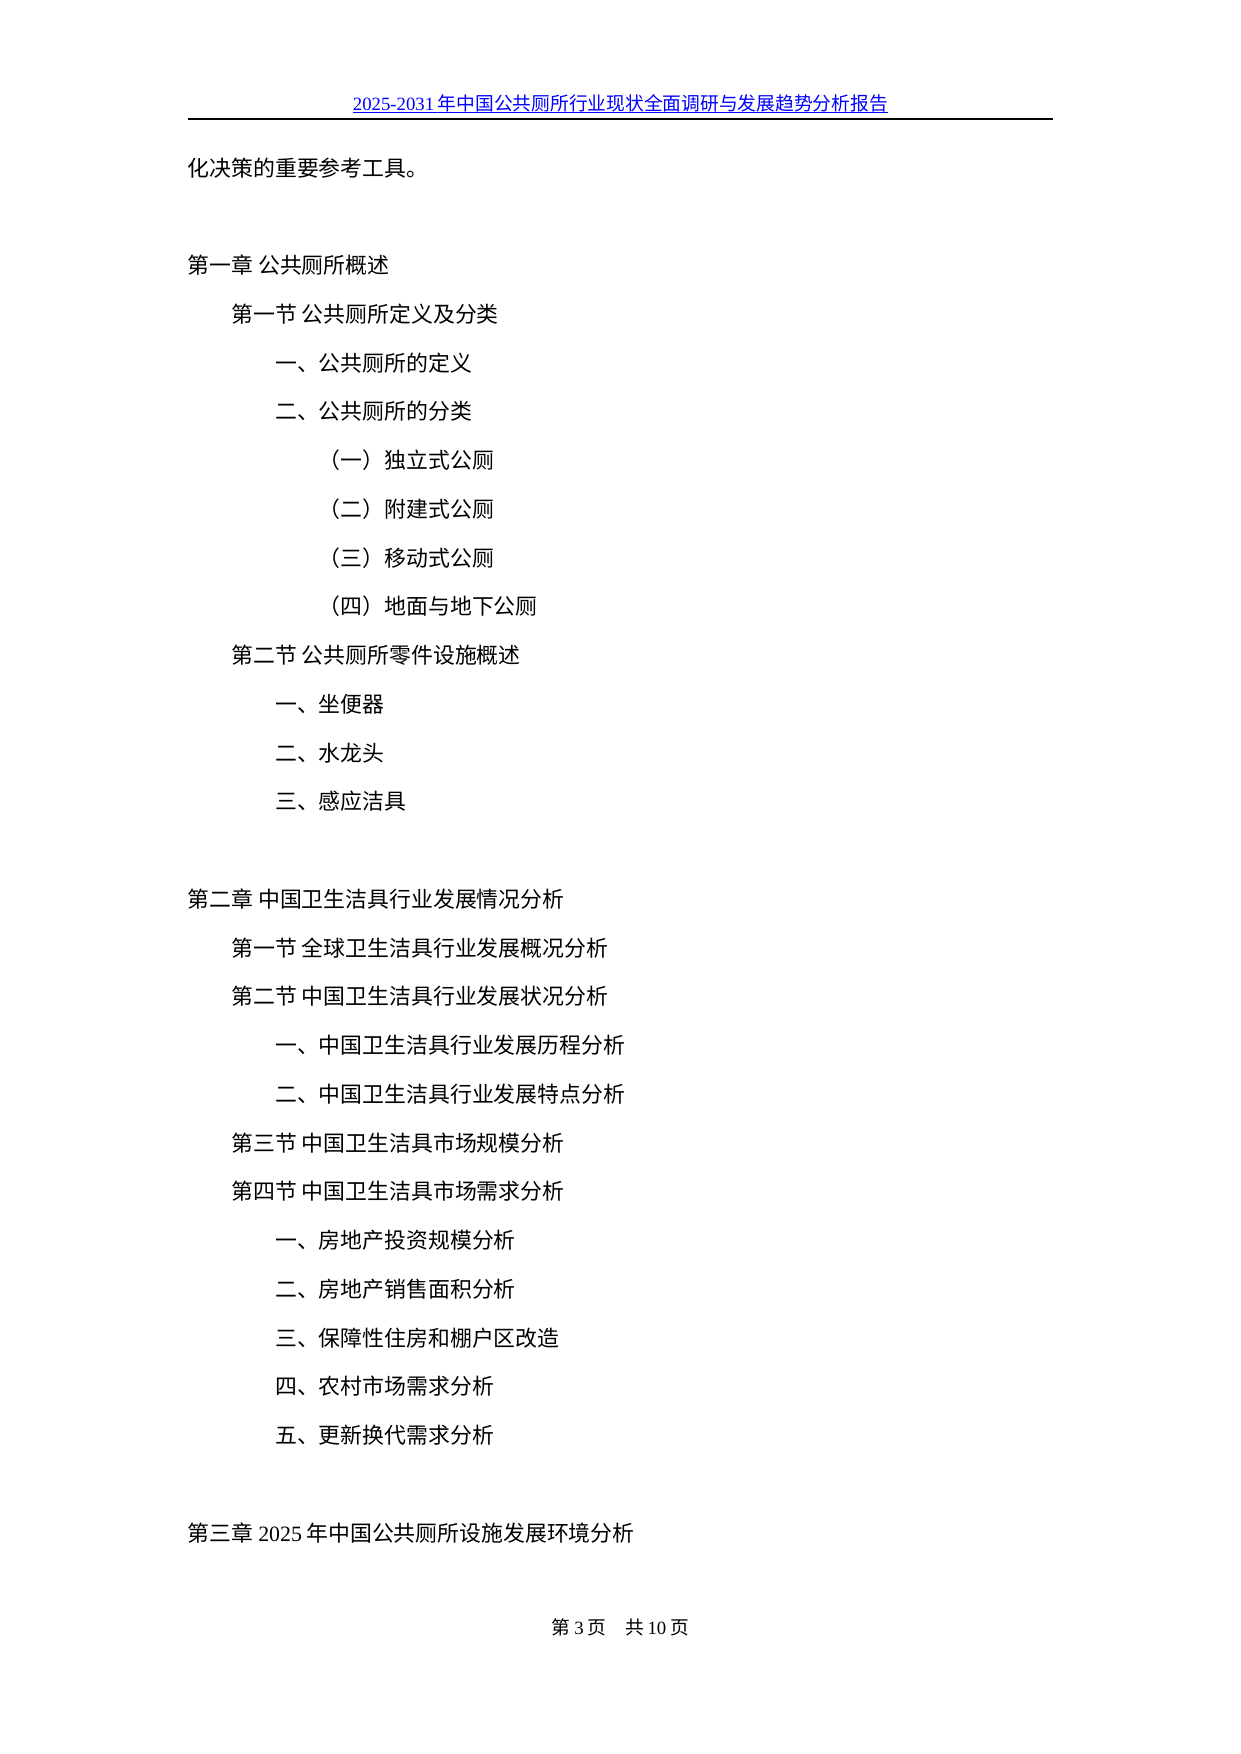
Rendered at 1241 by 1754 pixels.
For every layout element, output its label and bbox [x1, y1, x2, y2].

text [187, 150, 1053, 1548]
